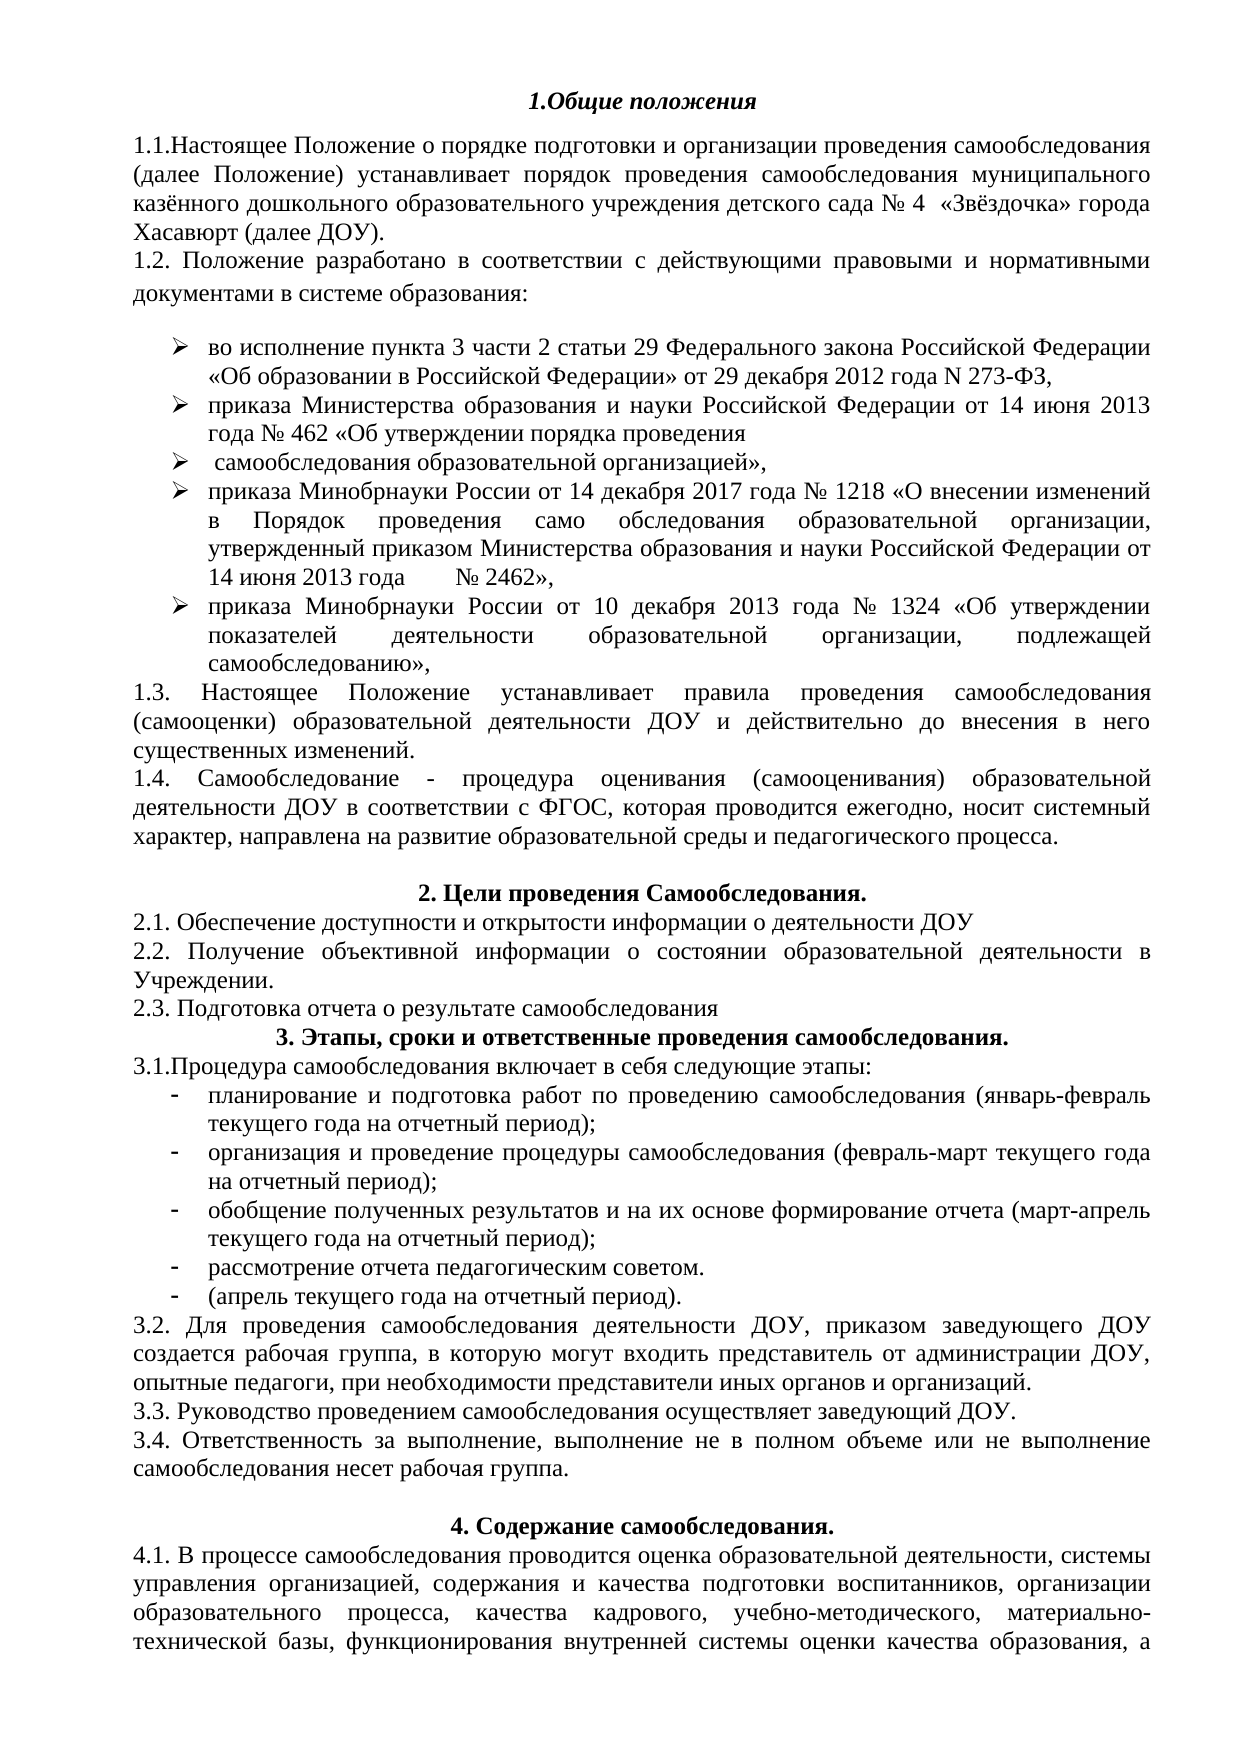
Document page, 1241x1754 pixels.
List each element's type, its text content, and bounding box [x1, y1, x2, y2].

text 4. Содержание самообследования. [133, 1511, 1152, 1540]
list приказа Минобрнауки России от 14 декабря 2017 года № 1218 «О внесении изменений в Порядок проведения само обследования образовательной организации, утвержденный приказом Министерства образования и науки Российской Федерации от 14 июня 2013 года № 2462», [170, 476, 1152, 591]
text 3. Этапы, сроки и ответственные проведения самообследования. [133, 1022, 1152, 1051]
text 2.3. Подготовка отчета о результате самообследования [133, 993, 1152, 1022]
list организация и проведение процедуры самообследования (февраль-март текущего года на отчетный период); [170, 1137, 1152, 1195]
list (апрель текущего года на отчетный период). [170, 1281, 1152, 1310]
text 1.4. Самообследование - процедура оценивания (самооценивания) образовательной деятельности ДОУ в соответствии с ФГОС, которая проводится ежегодно, носит системный характер, направлена на развитие образовательной среды и педагогического процесса. [133, 763, 1152, 850]
subtitle 1.1.Настоящее Положение о порядке подготовки и организации проведения самообследования (далее Положение) устанавливает порядок проведения самообследования муниципального казённого дошкольного образовательного учреждения детского сада № 4 «Звёздочка» города Хасавюрт (далее ДОУ). [133, 130, 1152, 245]
text 2. Цели проведения Самообследования. [133, 878, 1152, 907]
text 1.2. Положение разработано в соответствии с действующими правовыми и нормативными документами в системе образования: [133, 245, 1152, 307]
text 1.3. Настоящее Положение устанавливает правила проведения самообследования (самооценки) образовательной деятельности ДОУ и действительно до внесения в него существенных изменений. [133, 677, 1152, 763]
list во исполнение пункта 3 части 2 статьи 29 Федерального закона Российской Федерации «Об образовании в Российской Федерации» от 29 декабря 2012 года N 273-ФЗ, [170, 332, 1152, 390]
text 3.3. Руководство проведением самообследования осуществляет заведующий ДОУ. [133, 1396, 1152, 1425]
list самообследования образовательной организацией», [170, 447, 1152, 476]
list обобщение полученных результатов и на их основе формирование отчета (март-апрель текущего года на отчетный период); [170, 1195, 1152, 1252]
list приказа Минобрнауки России от 10 декабря 2013 года № 1324 «Об утверждении показателей деятельности образовательной организации, подлежащей самообследованию», [170, 591, 1152, 677]
text 3.1.Процедура самообследования включает в себя следующие этапы: [133, 1051, 1152, 1080]
list приказа Министерства образования и науки Российской Федерации от 14 июня 2013 года № 462 «Об утверждении порядка проведения [170, 390, 1152, 447]
text 3.2. Для проведения самообследования деятельности ДОУ, приказом заведующего ДОУ создается рабочая группа, в которую могут входить представитель от администрации ДОУ, опытные педагоги, при необходимости представители иных органов и организаций. [133, 1310, 1152, 1396]
text 1.Общие положения [133, 86, 1152, 115]
text 2.1. Обеспечение доступности и открытости информации о деятельности ДОУ [133, 907, 1152, 936]
list рассмотрение отчета педагогическим советом. [170, 1252, 1152, 1281]
text 2.2. Получение объективной информации о состоянии образовательной деятельности в Учреждении. [133, 936, 1152, 993]
text 3.4. Ответственность за выполнение, выполнение не в полном объеме или не выполнение самообследования несет рабочая группа. [133, 1425, 1152, 1482]
list планирование и подготовка работ по проведению самообследования (январь-февраль текущего года на отчетный период); [170, 1080, 1152, 1137]
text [133, 1540, 1152, 1655]
